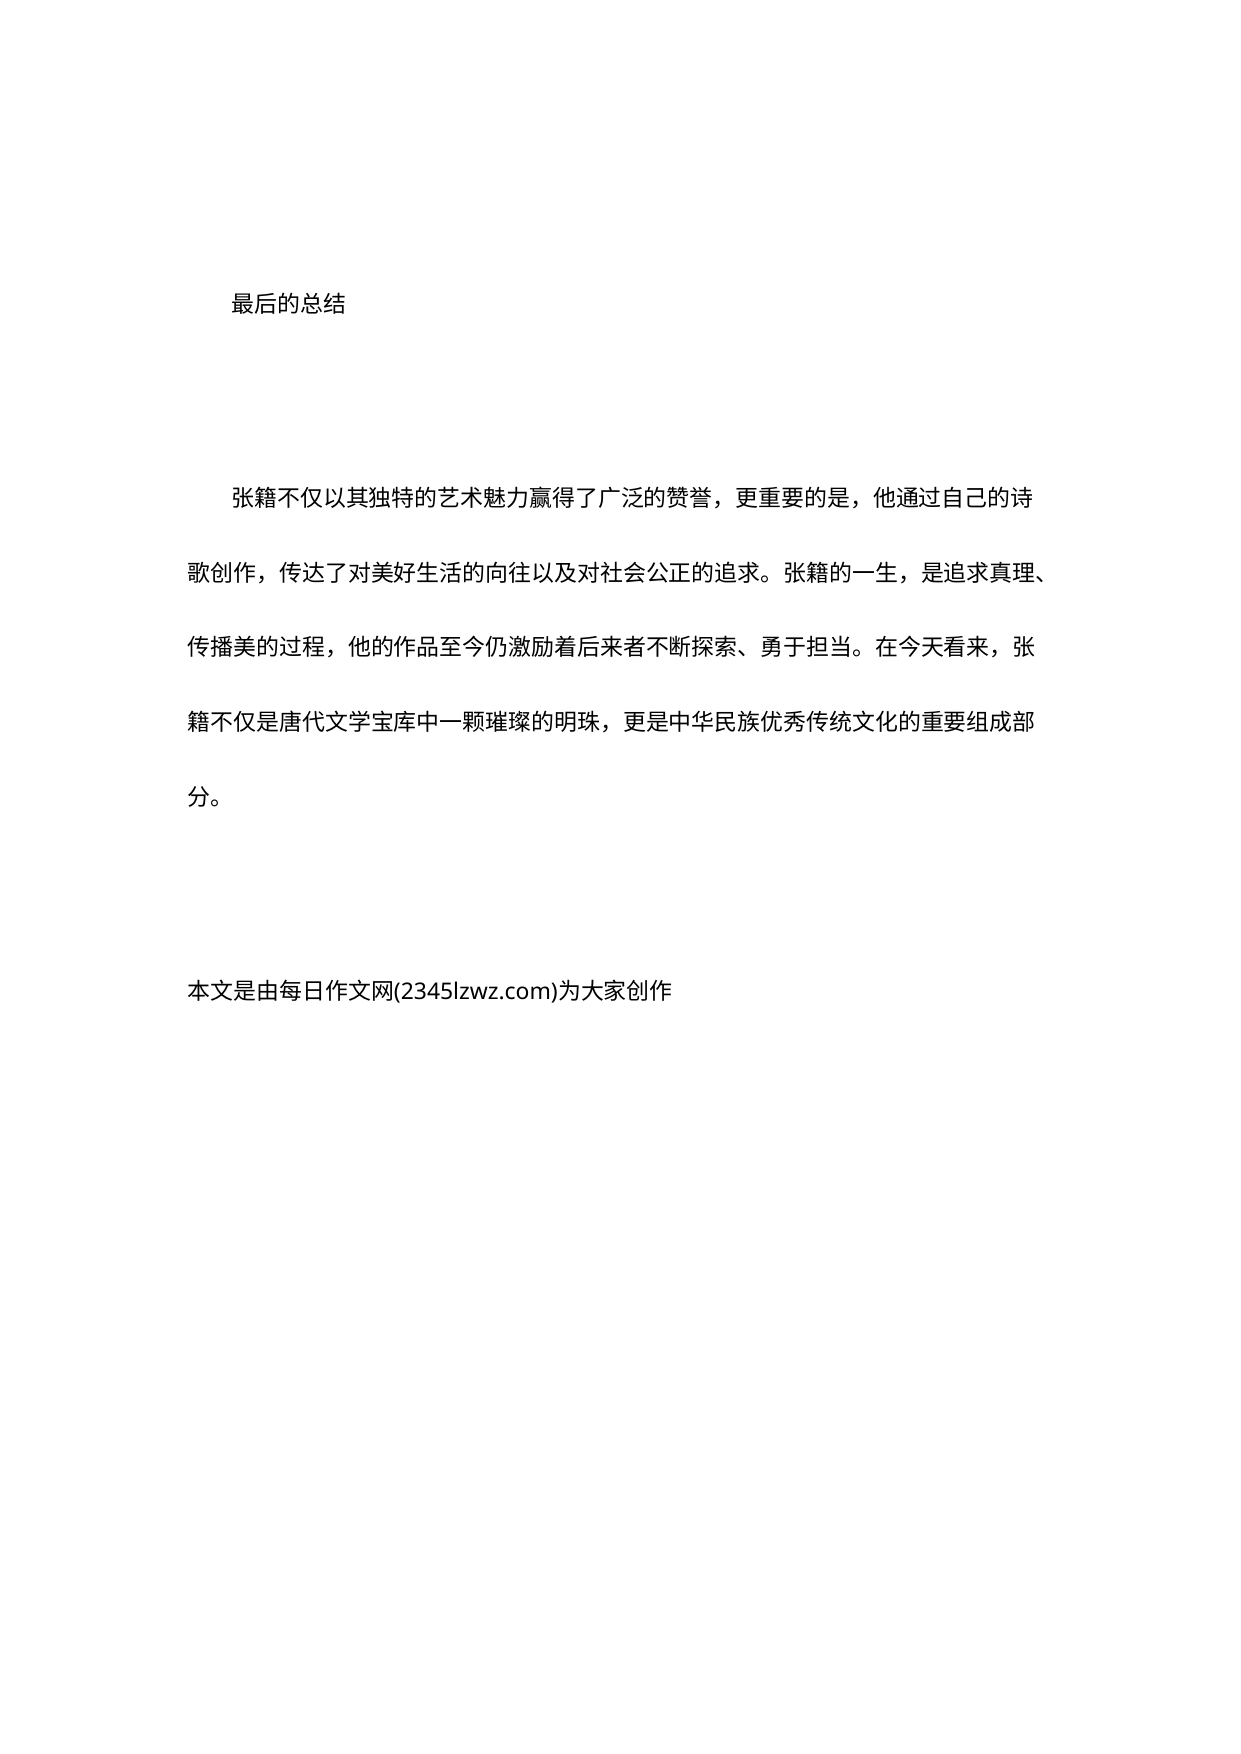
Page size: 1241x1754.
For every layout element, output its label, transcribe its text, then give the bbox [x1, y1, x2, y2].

text 最后的总结 [187, 270, 1053, 335]
text 张籍不仅以其独特的艺术魅力赢得了广泛的赞誉，更重要的是，他通过自己的诗歌创作，传达了对美好生活的向往以及对社会公正的追求。张籍的一生，是追求真理、传播美的过程，他的作品至今仍激励着后来者不断探索、勇于担当。在今天看来，张籍不仅是唐代文学宝库中一颗璀璨的明珠，更是中华民族优秀传统文化的重要组成部分。 [187, 464, 1053, 828]
text 本文是由每日作文网(2345lzwz.com)为大家创作 [187, 957, 1053, 1022]
